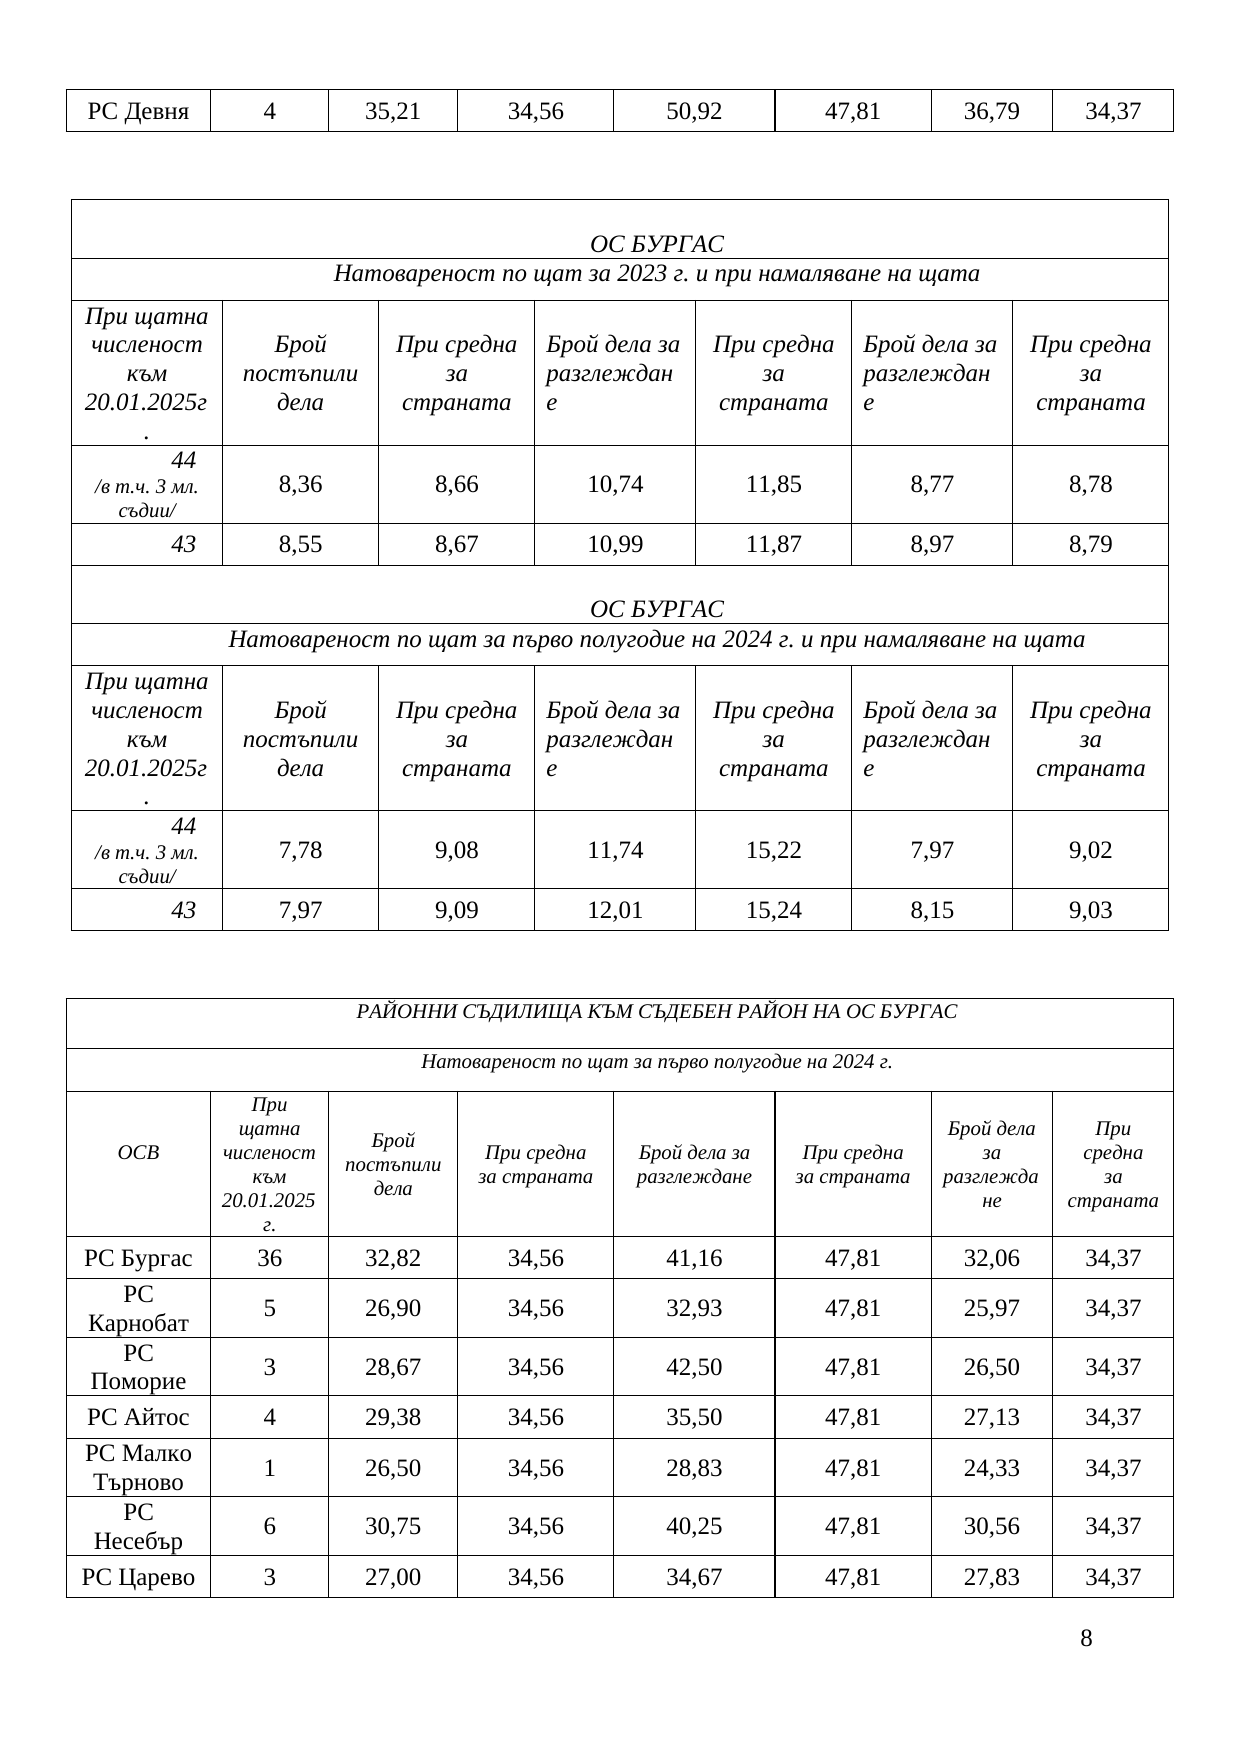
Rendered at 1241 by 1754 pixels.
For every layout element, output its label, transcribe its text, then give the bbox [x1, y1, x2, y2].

table_cell Брой дела за разглеждане [535, 301, 695, 444]
table_cell При средна за страната [1053, 1092, 1173, 1236]
table_cell 5 [211, 1279, 328, 1337]
table_cell Натовареност по щат за 2023 г. и при намаляване на щата [72, 259, 1168, 300]
table_cell 8,36 [223, 446, 378, 522]
table_cell 44 /в т.ч. 3 мл. съдии/ [72, 811, 222, 888]
table_cell 34,37 [1053, 1279, 1173, 1337]
table_cell 11,74 [535, 811, 695, 888]
table_cell РС Бургас [67, 1237, 210, 1278]
table_cell 11,85 [696, 446, 851, 522]
table_cell Брой дела за разглеждане [932, 1092, 1052, 1236]
table_cell 35,21 [329, 90, 457, 131]
table_cell 7,97 [852, 811, 1012, 888]
table_cell 7,78 [223, 811, 378, 888]
table_cell 47,81 [776, 1556, 931, 1597]
table_cell 47,81 [776, 1439, 931, 1496]
table_cell РС Карнобат [67, 1279, 210, 1337]
table_cell 30,56 [932, 1497, 1052, 1554]
table_cell 34,67 [614, 1556, 774, 1597]
table_cell 32,82 [329, 1237, 457, 1278]
table_cell При средна за страната [379, 301, 534, 444]
table_cell 27,00 [329, 1556, 457, 1597]
table_cell 8,55 [223, 524, 378, 564]
table_cell При щатна численост към 20.01.2025г. [211, 1092, 328, 1236]
table_cell 34,56 [458, 1439, 613, 1496]
table_cell 8,15 [852, 889, 1012, 930]
table_cell 28,67 [329, 1338, 457, 1395]
table_cell РС Поморие [67, 1338, 210, 1395]
table_cell 9,09 [379, 889, 534, 930]
table_cell 26,50 [932, 1338, 1052, 1395]
table_cell При средна за страната [379, 666, 534, 810]
table_cell 32,06 [932, 1237, 1052, 1278]
table_cell 15,22 [696, 811, 851, 888]
table_cell 9,03 [1013, 889, 1168, 930]
table_header ОС БУРГАС [72, 200, 1168, 257]
table_cell 25,97 [932, 1279, 1052, 1337]
table_cell РС Девня [67, 90, 210, 131]
table_cell 36,79 [932, 90, 1052, 131]
table_cell 8,77 [852, 446, 1012, 522]
table_cell 8,97 [852, 524, 1012, 564]
table_cell 27,83 [932, 1556, 1052, 1597]
table_cell 12,01 [535, 889, 695, 930]
table_cell 15,24 [696, 889, 851, 930]
table_cell 34,37 [1053, 1439, 1173, 1496]
table_cell Брой дела за разглеждане [852, 666, 1012, 810]
table_cell 4 [211, 1396, 328, 1437]
table_cell 47,81 [776, 1396, 931, 1437]
table_cell При щатна численост към 20.01.2025г. [72, 666, 222, 810]
table_cell 50,92 [614, 90, 774, 131]
table_cell 11,87 [696, 524, 851, 564]
table_cell Натовареност по щат за първо полугодие на 2024 г. и при намаляване на щата [72, 624, 1168, 665]
table_cell 47,81 [776, 1338, 931, 1395]
table_cell 3 [211, 1556, 328, 1597]
table_cell 41,16 [614, 1237, 774, 1278]
table_cell 9,08 [379, 811, 534, 888]
table_cell 36 [211, 1237, 328, 1278]
table_cell 6 [211, 1497, 328, 1554]
table_cell Брой дела за разглеждане [535, 666, 695, 810]
table_cell 26,50 [329, 1439, 457, 1496]
table_cell При средна за страната [458, 1092, 613, 1236]
table_cell 43 [72, 889, 222, 930]
table_cell ОС БУРГАС [72, 566, 1168, 623]
table_cell 8,79 [1013, 524, 1168, 564]
table_cell 43 [72, 524, 222, 564]
table_cell 34,37 [1053, 90, 1173, 131]
table_cell При средна за страната [776, 1092, 931, 1236]
table_cell При средна за страната [696, 301, 851, 444]
table_cell 34,37 [1053, 1497, 1173, 1554]
table_cell 40,25 [614, 1497, 774, 1554]
table_cell РС Айтос [67, 1396, 210, 1437]
table_cell Брой дела за разглеждане [852, 301, 1012, 444]
table_cell 1 [211, 1439, 328, 1496]
table_cell 34,56 [458, 90, 613, 131]
table_cell 47,81 [776, 90, 931, 131]
table_header РАЙОННИ СЪДИЛИЩА КЪМ СЪДЕБЕН РАЙОН НА ОС БУРГАС [67, 999, 1173, 1048]
table_cell 47,81 [776, 1497, 931, 1554]
table_cell 32,93 [614, 1279, 774, 1337]
table_cell 34,37 [1053, 1396, 1173, 1437]
table_cell 34,37 [1053, 1237, 1173, 1278]
table_cell 10,74 [535, 446, 695, 522]
table_cell 34,37 [1053, 1556, 1173, 1597]
table_cell Брой постъпили дела [223, 301, 378, 444]
table_cell 34,56 [458, 1556, 613, 1597]
table_cell 27,13 [932, 1396, 1052, 1437]
table_cell 26,90 [329, 1279, 457, 1337]
table_cell 29,38 [329, 1396, 457, 1437]
table_cell 10,99 [535, 524, 695, 564]
table_cell При щатна численост към 20.01.2025г. [72, 301, 222, 444]
table_cell 30,75 [329, 1497, 457, 1554]
table_cell 34,56 [458, 1279, 613, 1337]
table_cell 7,97 [223, 889, 378, 930]
table_cell 34,56 [458, 1396, 613, 1437]
table_cell 9,02 [1013, 811, 1168, 888]
table_cell 34,56 [458, 1237, 613, 1278]
table_cell РС Царево [67, 1556, 210, 1597]
table_cell Натовареност по щат за първо полугодие на 2024 г. [67, 1049, 1173, 1091]
table_cell При средна за страната [1013, 301, 1168, 444]
table_cell РС Несебър [67, 1497, 210, 1554]
table_cell 42,50 [614, 1338, 774, 1395]
table_cell РС Малко Търново [67, 1439, 210, 1496]
table_cell 8,78 [1013, 446, 1168, 522]
table_cell Брой дела за разглеждане [614, 1092, 774, 1236]
table_cell При средна за страната [1013, 666, 1168, 810]
table_cell 34,37 [1053, 1338, 1173, 1395]
table_cell 47,81 [776, 1279, 931, 1337]
table_cell 44 /в т.ч. 3 мл. съдии/ [72, 446, 222, 522]
table_cell Брой постъпили дела [223, 666, 378, 810]
table_cell 35,50 [614, 1396, 774, 1437]
table_cell 34,56 [458, 1338, 613, 1395]
table_cell ОСВ [67, 1092, 210, 1236]
table_cell 28,83 [614, 1439, 774, 1496]
table_cell 34,56 [458, 1497, 613, 1554]
table_cell 3 [211, 1338, 328, 1395]
table_cell 47,81 [776, 1237, 931, 1278]
table_cell 8,66 [379, 446, 534, 522]
table_cell 8,67 [379, 524, 534, 564]
table_cell 24,33 [932, 1439, 1052, 1496]
table_cell При средна за страната [696, 666, 851, 810]
table_cell 4 [211, 90, 328, 131]
table_cell Брой постъпили дела [329, 1092, 457, 1236]
